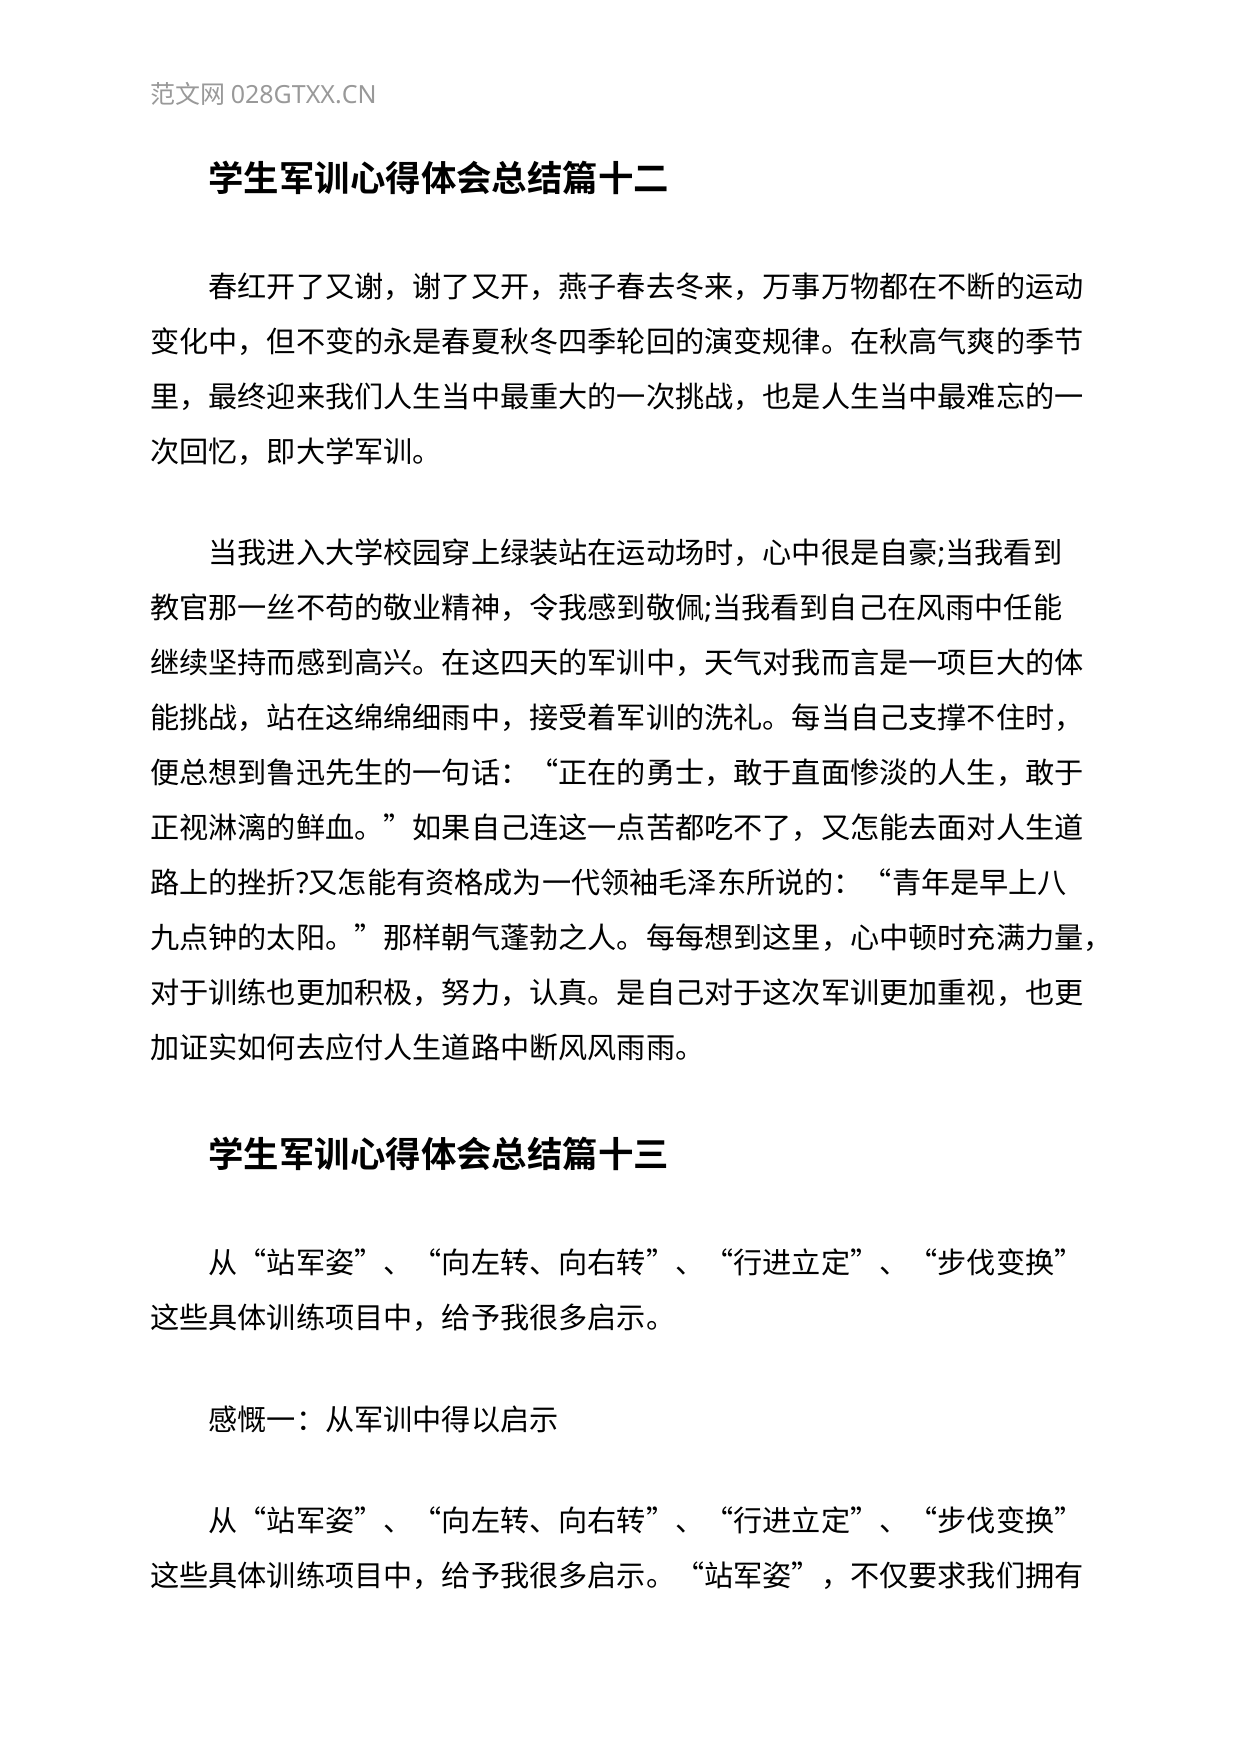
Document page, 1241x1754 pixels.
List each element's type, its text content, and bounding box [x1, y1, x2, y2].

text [150, 1498, 1090, 1595]
text 当我进入大学校园穿上绿装站在运动场时，心中很是自豪;当我看到教官那一丝不苟的敬业精神，令我感到敬佩;当我看到自己在风雨中任能继续坚持而感到高兴。在这四天的军训中，天气对我而言是一项巨大的体能挑战，站在这绵绵细雨中，接受着军训的洗礼。每当自己支撑不住时，便总想到鲁迅先生的一句话：“正在的勇士，敢于直面惨淡的人生，敢于正视淋漓的鲜血。”如果自己连这一点苦都吃不了，又怎能去面对人生道路上的挫折?又怎能有资格成为一代领袖毛泽东所说的：“青年是早上八九点钟的太阳。”那样朝气蓬勃之人。每每想到这里，心中顿时充满力量，对于训练也更加积极，努力，认真。是自己对于这次军训更加重视，也更加证实如何去应付人生道路中断风风雨雨。 [150, 530, 1090, 1067]
text 感慨一：从军训中得以启示 [150, 1396, 1090, 1438]
text 从“站军姿”、“向左转、向右转”、“行进立定”、“步伐变换”这些具体训练项目中，给予我很多启示。 [150, 1239, 1090, 1337]
text 春红开了又谢，谢了又开，燕子春去冬来，万事万物都在不断的运动变化中，但不变的永是春夏秋冬四季轮回的演变规律。在秋高气爽的季节里，最终迎来我们人生当中最重大的一次挑战，也是人生当中最难忘的一次回忆，即大学军训。 [150, 263, 1090, 470]
text 学生军训心得体会总结篇十二 [150, 150, 1090, 201]
text 学生军训心得体会总结篇十三 [150, 1126, 1090, 1177]
